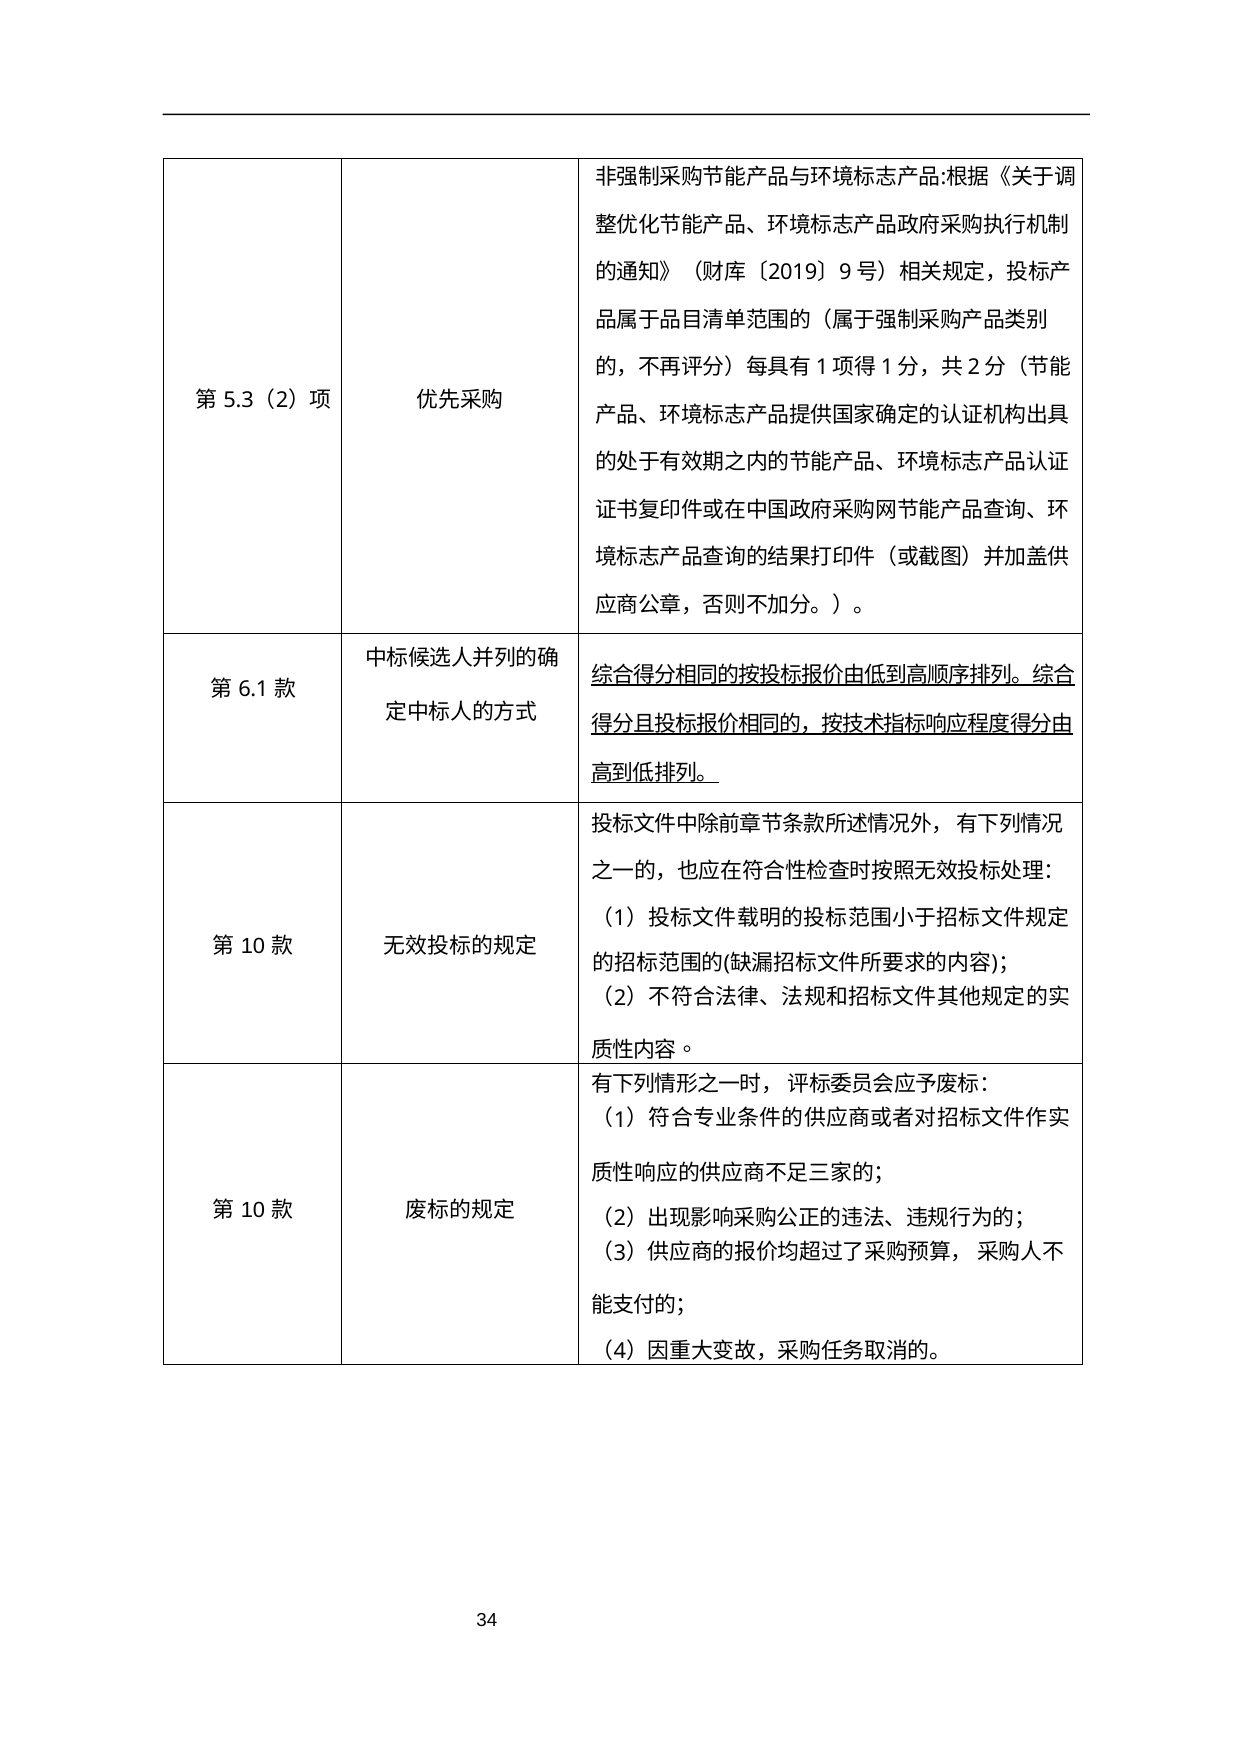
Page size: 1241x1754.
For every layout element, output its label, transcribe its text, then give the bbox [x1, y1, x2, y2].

table_cell 废标的规定 [342, 1064, 578, 1364]
table_cell 第 10 款 [164, 803, 341, 1063]
table_header 优先采购 [342, 159, 578, 633]
table_cell 第 10 款 [164, 1064, 341, 1364]
table_cell 无效投标的规定 [342, 803, 578, 1063]
table_cell 中标候选人并列的确 定中标人的方式 [342, 634, 578, 802]
table_cell 综合得分相同的按投标报价由低到高顺序排列。综合得分且投标报价相同的，按技术指标响应程度得分由高到低排列。 [579, 634, 1082, 802]
table_header 非强制采购节能产品与环境标志产品:根据《关于调整优化节能产品、环境标志产品政府采购执行机制的通知》（财库〔2019〕9号）相关规定，投标产品属于品目清单范围的（属于强制采购产品类别的，不再评分）每具有1项得1分，共2分（节能产品、环境标志产品提供国家确定的认证机构出具的处于有效期之内的节能产品、环境标志产品认证证书复印件或在中国政府采购网节能产品查询、环境标志产品查询的结果打印件（或截图）并加盖供应商公章，否则不加分。）。 [579, 159, 1082, 633]
table_cell 投标文件中除前章节条款所述情况外， 有下列情况 之一的，也应在符合性检查时按照无效投标处理： （1）投标文件载明的投标范围小于招标文件规定 的招标范围的(缺漏招标文件所要求的内容)； （2）不符合法律、法规和招标文件其他规定的实 质性内容。 [579, 803, 1082, 1063]
table_cell 有下列情形之一时， 评标委员会应予废标： （1）符合专业条件的供应商或者对招标文件作实 质性响应的供应商不足三家的； （2）出现影响采购公正的违法、违规行为的； （3）供应商的报价均超过了采购预算， 采购人不 能支付的； （4）因重大变故，采购任务取消的。 [579, 1064, 1082, 1364]
table_header 第 5.3（2）项 [164, 159, 341, 633]
table_cell 第 6.1 款 [164, 634, 341, 802]
